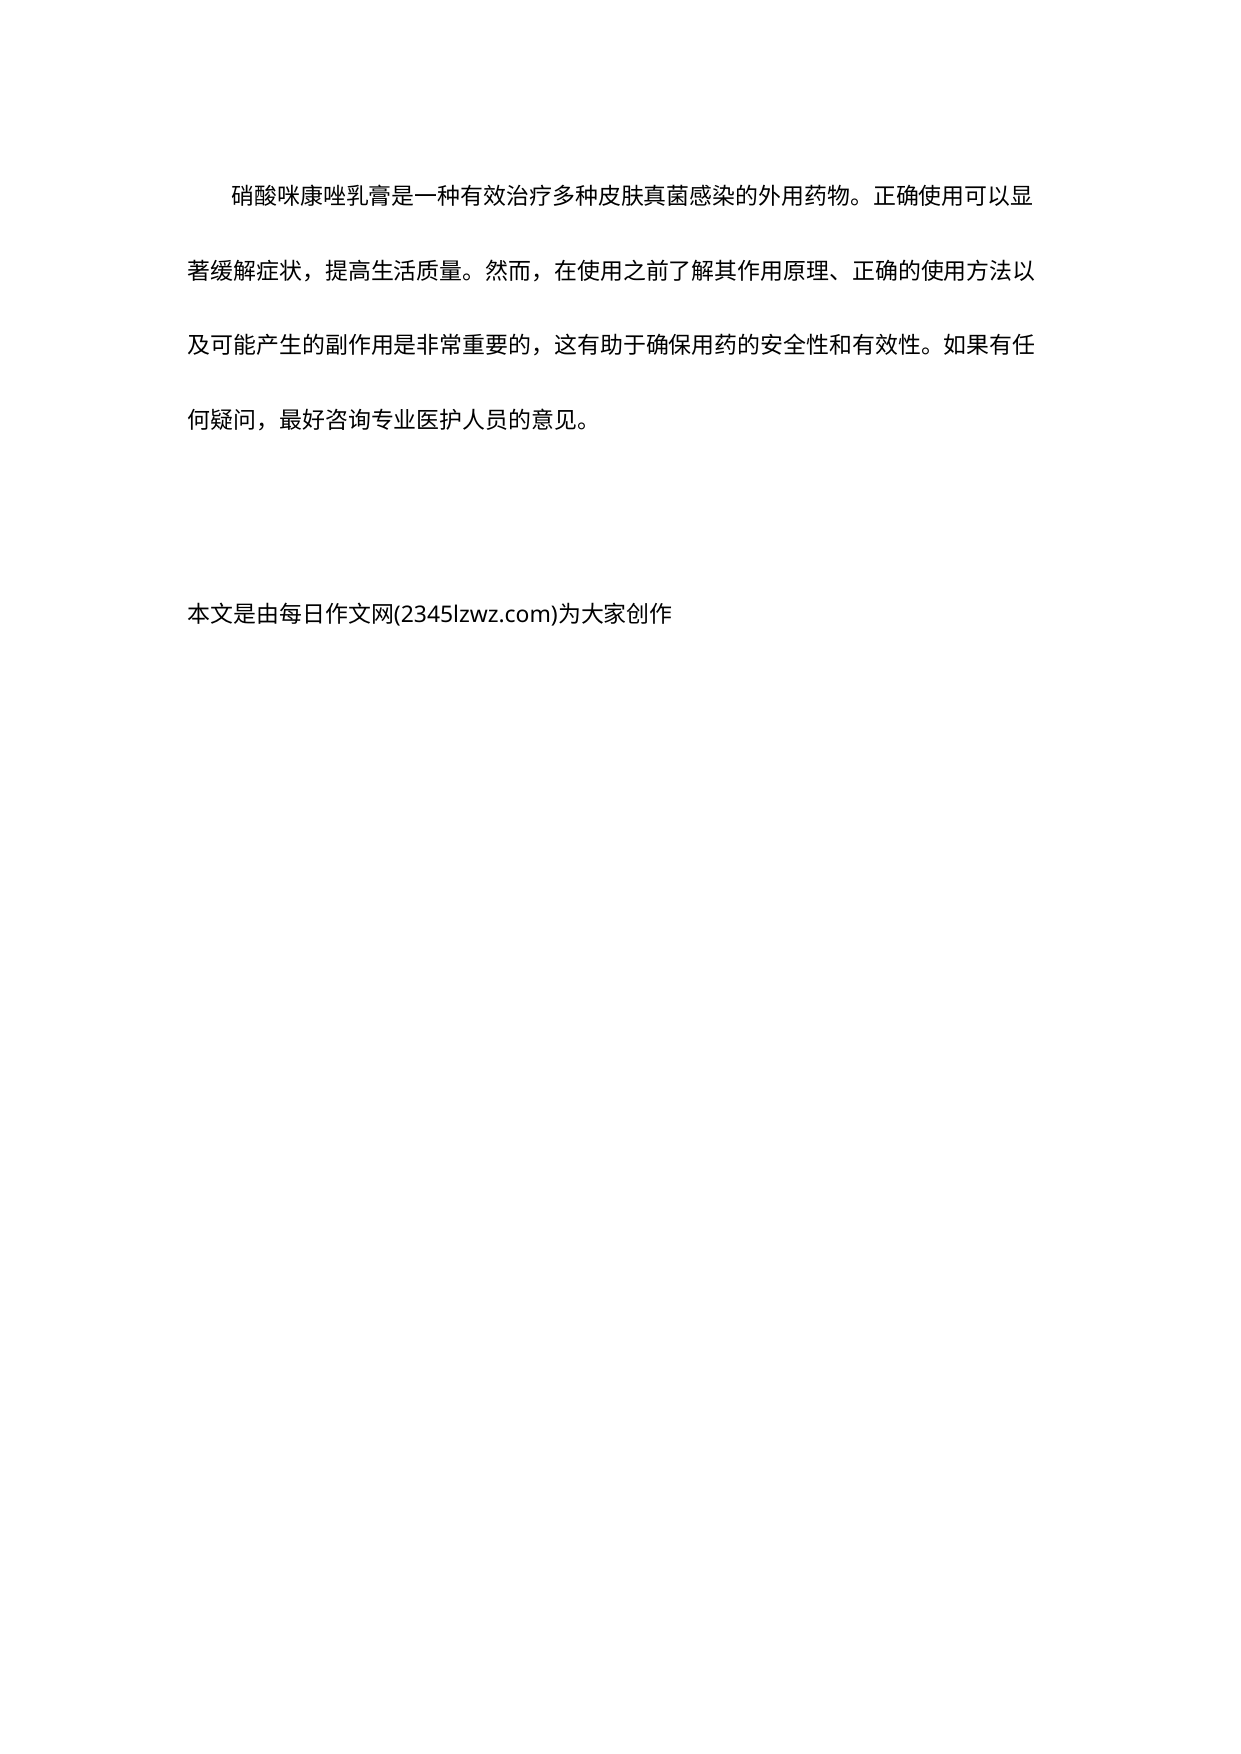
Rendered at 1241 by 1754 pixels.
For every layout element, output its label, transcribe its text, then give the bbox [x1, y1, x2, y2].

text 本文是由每日作文网(2345lzwz.com)为大家创作 [187, 580, 1053, 645]
text 硝酸咪康唑乳膏是一种有效治疗多种皮肤真菌感染的外用药物。正确使用可以显著缓解症状，提高生活质量。然而，在使用之前了解其作用原理、正确的使用方法以及可能产生的副作用是非常重要的，这有助于确保用药的安全性和有效性。如果有任何疑问，最好咨询专业医护人员的意见。 [187, 162, 1053, 451]
